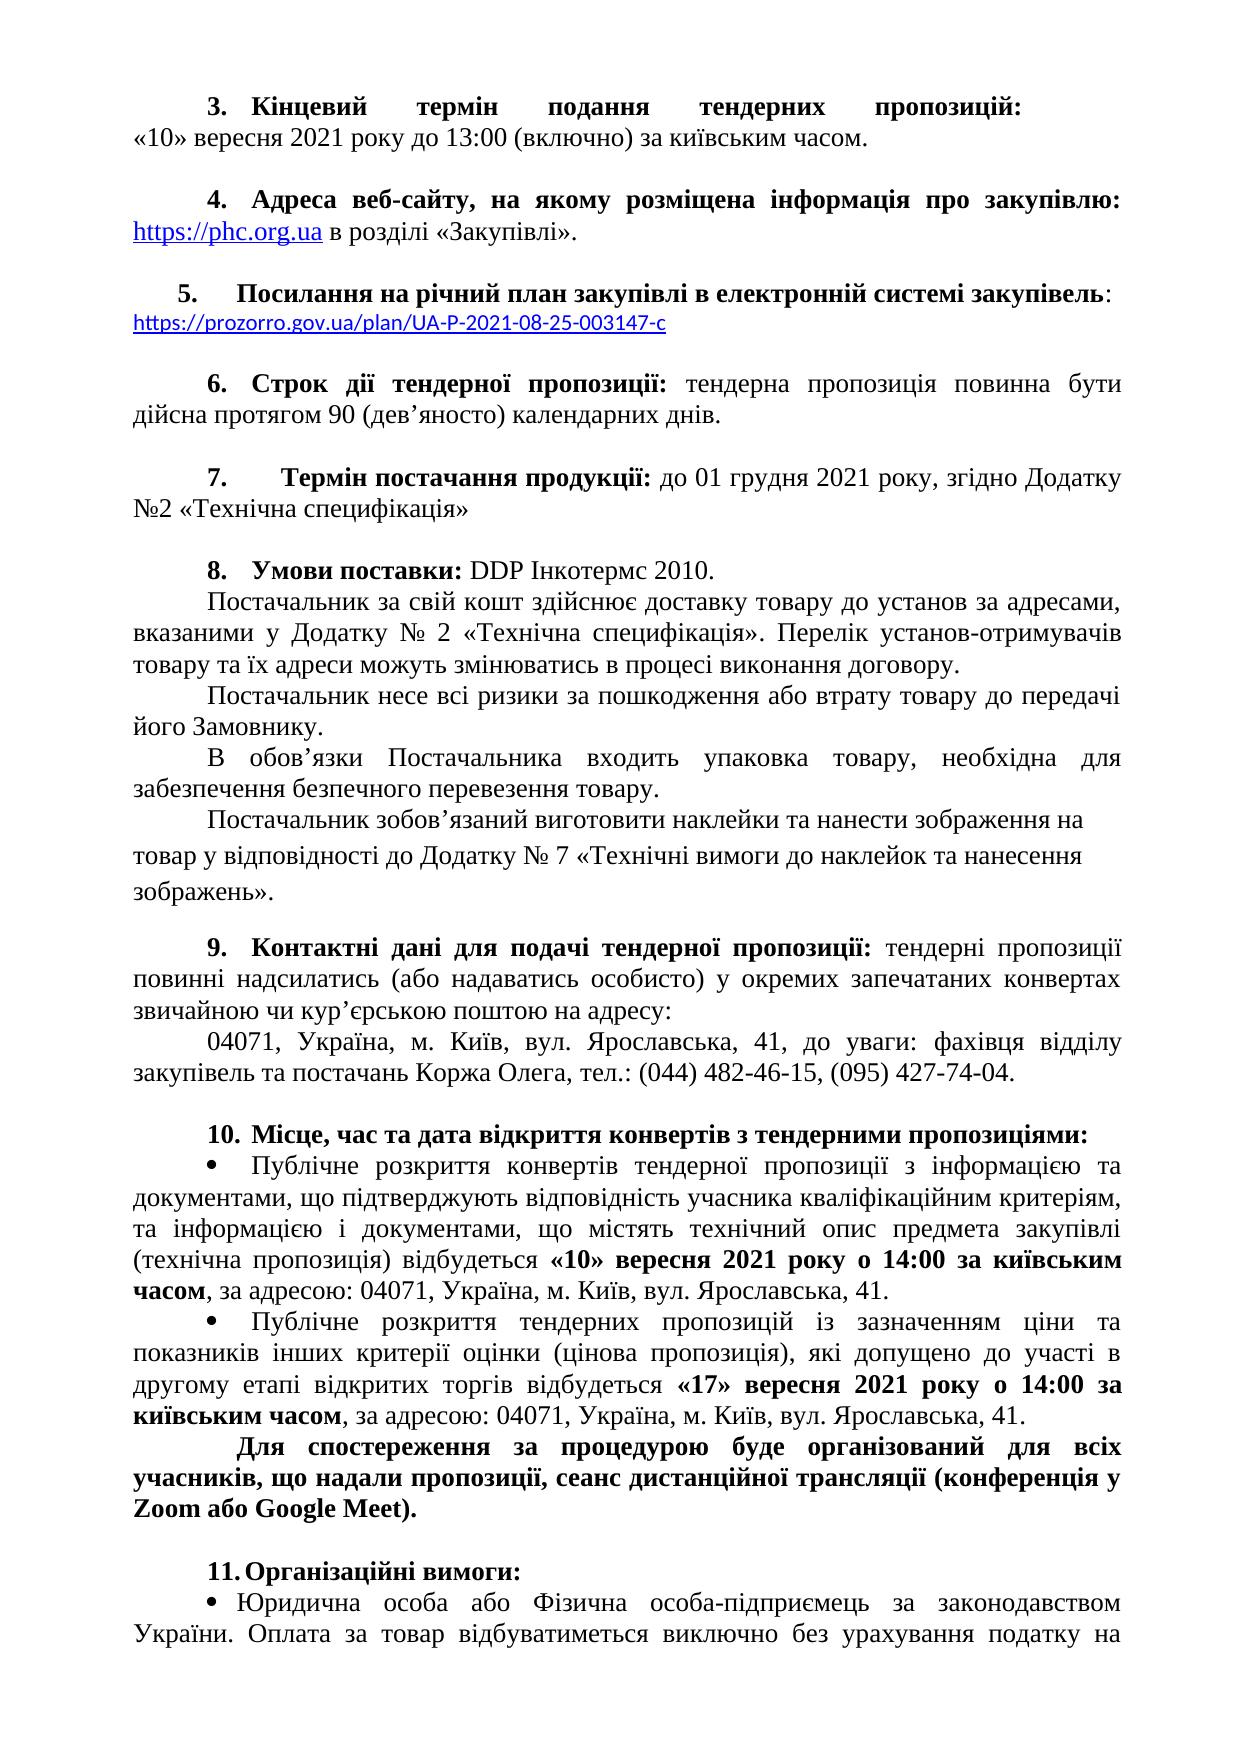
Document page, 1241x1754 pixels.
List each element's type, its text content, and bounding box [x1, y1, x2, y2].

list Організаційні вимоги: [207, 1554, 1122, 1586]
list Для спостереження за процедурою буде організований для всіх учасників, що надали пропозиції, сеанс дистанційної трансляції (конференція у Zoom або Google Meet). [133, 1430, 1122, 1523]
list Умови поставки: DDP Інкотермс 2010. [133, 554, 1122, 585]
list Публічне розкриття тендерних пропозицій із зазначенням ціни та показників інших критерії оцінки (цінова пропозиція), які допущено до участі в другому етапі відкритих торгів відбудеться «17» вересня 2021 року о 14:00 за київським часом, за адресою: 04071, Україна, м. Київ, вул. Ярославська, 41. [133, 1305, 1122, 1430]
list Місце, час та дата відкриття конвертів з тендерними пропозиціями: [133, 1118, 1122, 1149]
list Постачальник за свій кошт здійснює доставку товару до установ за адресами, вказаними у Додатку № 2 «Технічна специфікація». Перелік установ-отримувачів товару та їх адреси можуть змінюватись в процесі виконання договору. [133, 585, 1122, 679]
list 04071, Україна, м. Київ, вул. Ярославська, 41, до уваги: фахівця відділу закупівель та постачань Коржа Олега, тел.: (044) 482-46-15, (095) 427-74-04. [133, 1025, 1122, 1087]
list Контактні дані для подачі тендерної пропозиції: тендерні пропозиції повинні надсилатись (або надаватись особисто) у окремих запечатаних конвертах звичайною чи кур’єрською поштою на адресу: [133, 931, 1122, 1025]
list Публічне розкриття конвертів тендерної пропозиції з інформацією та документами, що підтверджують відповідність учасника кваліфікаційним критеріям, та інформацією і документами, що містять технічний опис предмета закупівлі (технічна пропозиція) відбудеться «10» вересня 2021 року о 14:00 за київським часом, за адресою: 04071, Україна, м. Київ, вул. Ярославська, 41. [133, 1149, 1122, 1305]
list Адреса веб-сайту, на якому розміщена інформація про закупівлю: https://phc.org.ua в розділі «Закупівлі». [133, 184, 1122, 246]
text Постачальник зобов’язаний виготовити наклейки та нанести зображення на товар у відповідності до Додатку № 7 «Технічні вимоги до наклейок та нанесення зображень». [133, 803, 1122, 906]
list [133, 1586, 1122, 1648]
list Термін постачання продукції: до 01 грудня 2021 року, згідно Додатку №2 «Технічна специфікація» [133, 461, 1122, 523]
list Кінцевий термін подання тендерних пропозицій: «10» вересня 2021 року до 13:00 (включно) за київським часом. [133, 90, 1122, 152]
list В обов’язки Постачальника входить упаковка товару, необхідна для забезпечення безпечного перевезення товару. [133, 741, 1122, 803]
list Строк дії тендерної пропозиції: тендерна пропозиція повинна бути дійсна протягом 90 (дев’яносто) календарних днів. [133, 367, 1122, 430]
list Постачальник несе всі ризики за пошкодження або втрату товару до передачі його Замовнику. [133, 679, 1122, 741]
list https://prozorro.gov.ua/plan/UA-P-2021-08-25-003147-c [133, 308, 1122, 336]
list Посилання на річний план закупівлі в електронній системі закупівель: [133, 277, 1122, 308]
